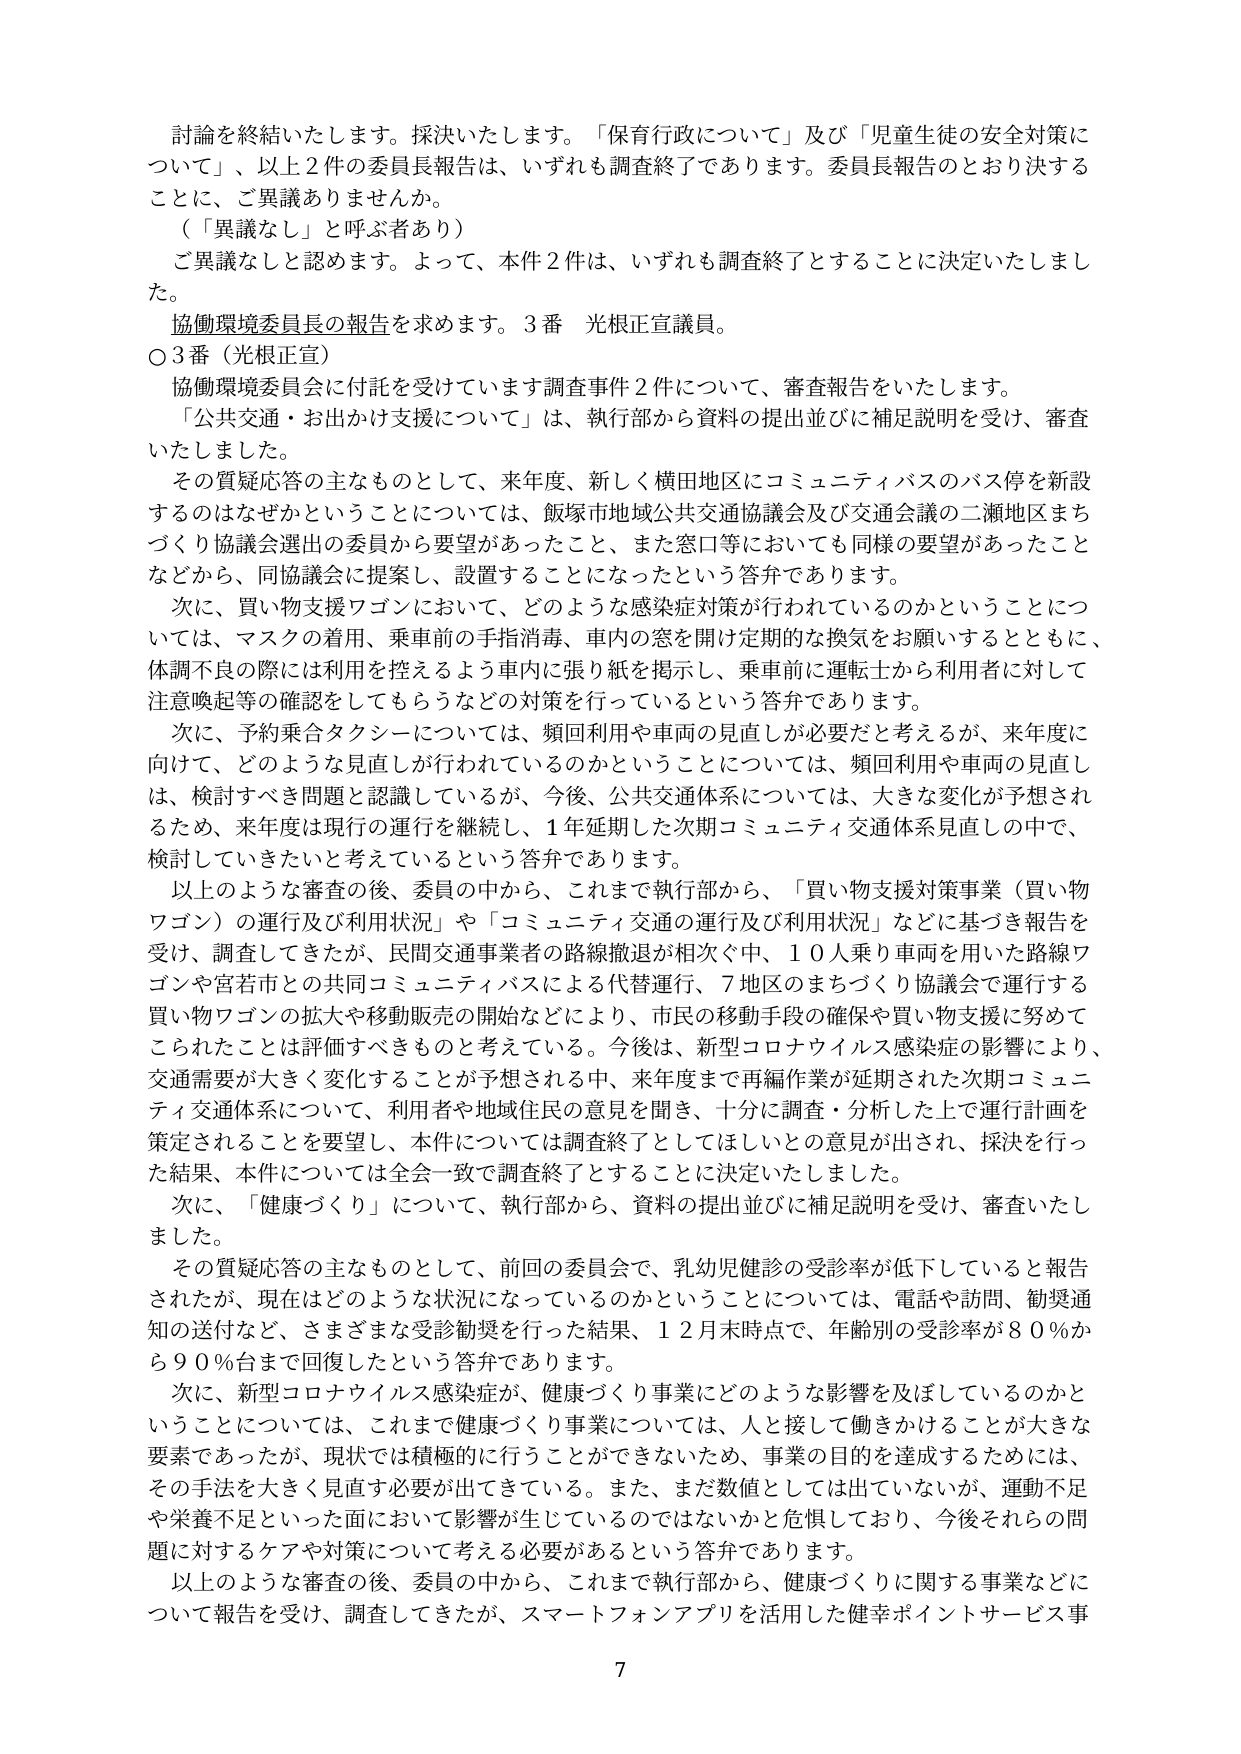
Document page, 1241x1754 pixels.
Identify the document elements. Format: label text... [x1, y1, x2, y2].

text 次に、予約乗合タクシーについては、頻回利用や車両の見直しが必要だと考えるが、来年度に向けて、どのような見直しが行われているのかということについては、頻回利用や車両の見直しは、検討すべき問題と認識しているが、今後、公共交通体系については、大きな変化が予想されるため、来年度は現行の運行を継続し、1年延期した次期コミュニティ交通体系見直しの中で、検討していきたいと考えているという答弁であります。 [148, 716, 1092, 873]
text その質疑応答の主なものとして、来年度、新しく横田地区にコミュニティバスのバス停を新設するのはなぜかということについては、飯塚市地域公共交通協議会及び交通会議の二瀬地区まちづくり協議会選出の委員から要望があったこと、また窓口等においても同様の要望があったことなどから、同協議会に提案し、設置することになったという答弁であります。 [148, 464, 1092, 590]
text 次に、新型コロナウイルス感染症が、健康づくり事業にどのような影響を及ぼしているのかということについては、これまで健康づくり事業については、人と接して働きかけることが大きな要素であったが、現状では積極的に行うことができないため、事業の目的を達成するためには、その手法を大きく見直す必要が出てきている。また、まだ数値としては出ていないが、運動不足や栄養不足といった面において影響が生じているのではないかと危惧しており、今後それらの問題に対するケアや対策について考える必要があるという答弁であります。 [148, 1377, 1092, 1565]
text 「公共交通・お出かけ支援について」は、執行部から資料の提出並びに補足説明を受け、審査いたしました。 [148, 401, 1092, 464]
text 討論を終結いたします。採決いたします。「保育行政について」及び「児童生徒の安全対策について」、以上２件の委員長報告は、いずれも調査終了であります。委員長報告のとおり決することに、ご異議ありませんか。 [148, 118, 1092, 212]
text 次に、「健康づくり」について、執行部から、資料の提出並びに補足説明を受け、審査いたしました。 [148, 1188, 1092, 1251]
text ○３番（光根正宣） [148, 338, 1092, 370]
text 以上のような審査の後、委員の中から、これまで執行部から、「買い物支援対策事業（買い物ワゴン）の運行及び利用状況」や「コミュニティ交通の運行及び利用状況」などに基づき報告を受け、調査してきたが、民間交通事業者の路線撤退が相次ぐ中、１０人乗り車両を用いた路線ワゴンや宮若市との共同コミュニティバスによる代替運行、７地区のまちづくり協議会で運行する買い物ワゴンの拡大や移動販売の開始などにより、市民の移動手段の確保や買い物支援に努めてこられたことは評価すべきものと考えている。今後は、新型コロナウイルス感染症の影響により、交通需要が大きく変化することが予想される中、来年度まで再編作業が延期された次期コミュニティ交通体系について、利用者や地域住民の意見を聞き、十分に調査・分析した上で運行計画を策定されることを要望し、本件については調査終了としてほしいとの意見が出され、採決を行った結果、本件については全会一致で調査終了とすることに決定いたしました。 [148, 873, 1092, 1188]
text その質疑応答の主なものとして、前回の委員会で、乳幼児健診の受診率が低下していると報告されたが、現在はどのような状況になっているのかということについては、電話や訪問、勧奨通知の送付など、さまざまな受診勧奨を行った結果、１２月末時点で、年齢別の受診率が８０％から９０％台まで回復したという答弁であります。 [148, 1251, 1092, 1377]
text （「異議なし」と呼ぶ者あり） [148, 212, 1092, 244]
text 次に、買い物支援ワゴンにおいて、どのような感染症対策が行われているのかということについては、マスクの着用、乗車前の手指消毒、車内の窓を開け定期的な換気をお願いするとともに、体調不良の際には利用を控えるよう車内に張り紙を掲示し、乗車前に運転士から利用者に対して注意喚起等の確認をしてもらうなどの対策を行っているという答弁であります。 [148, 590, 1092, 716]
text 協働環境委員長の報告を求めます。３番 光根正宣議員。 [148, 307, 1092, 338]
text 協働環境委員会に付託を受けています調査事件２件について、審査報告をいたします。 [148, 370, 1092, 401]
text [148, 1565, 1092, 1628]
text ご異議なしと認めます。よって、本件２件は、いずれも調査終了とすることに決定いたしました。 [148, 244, 1092, 307]
